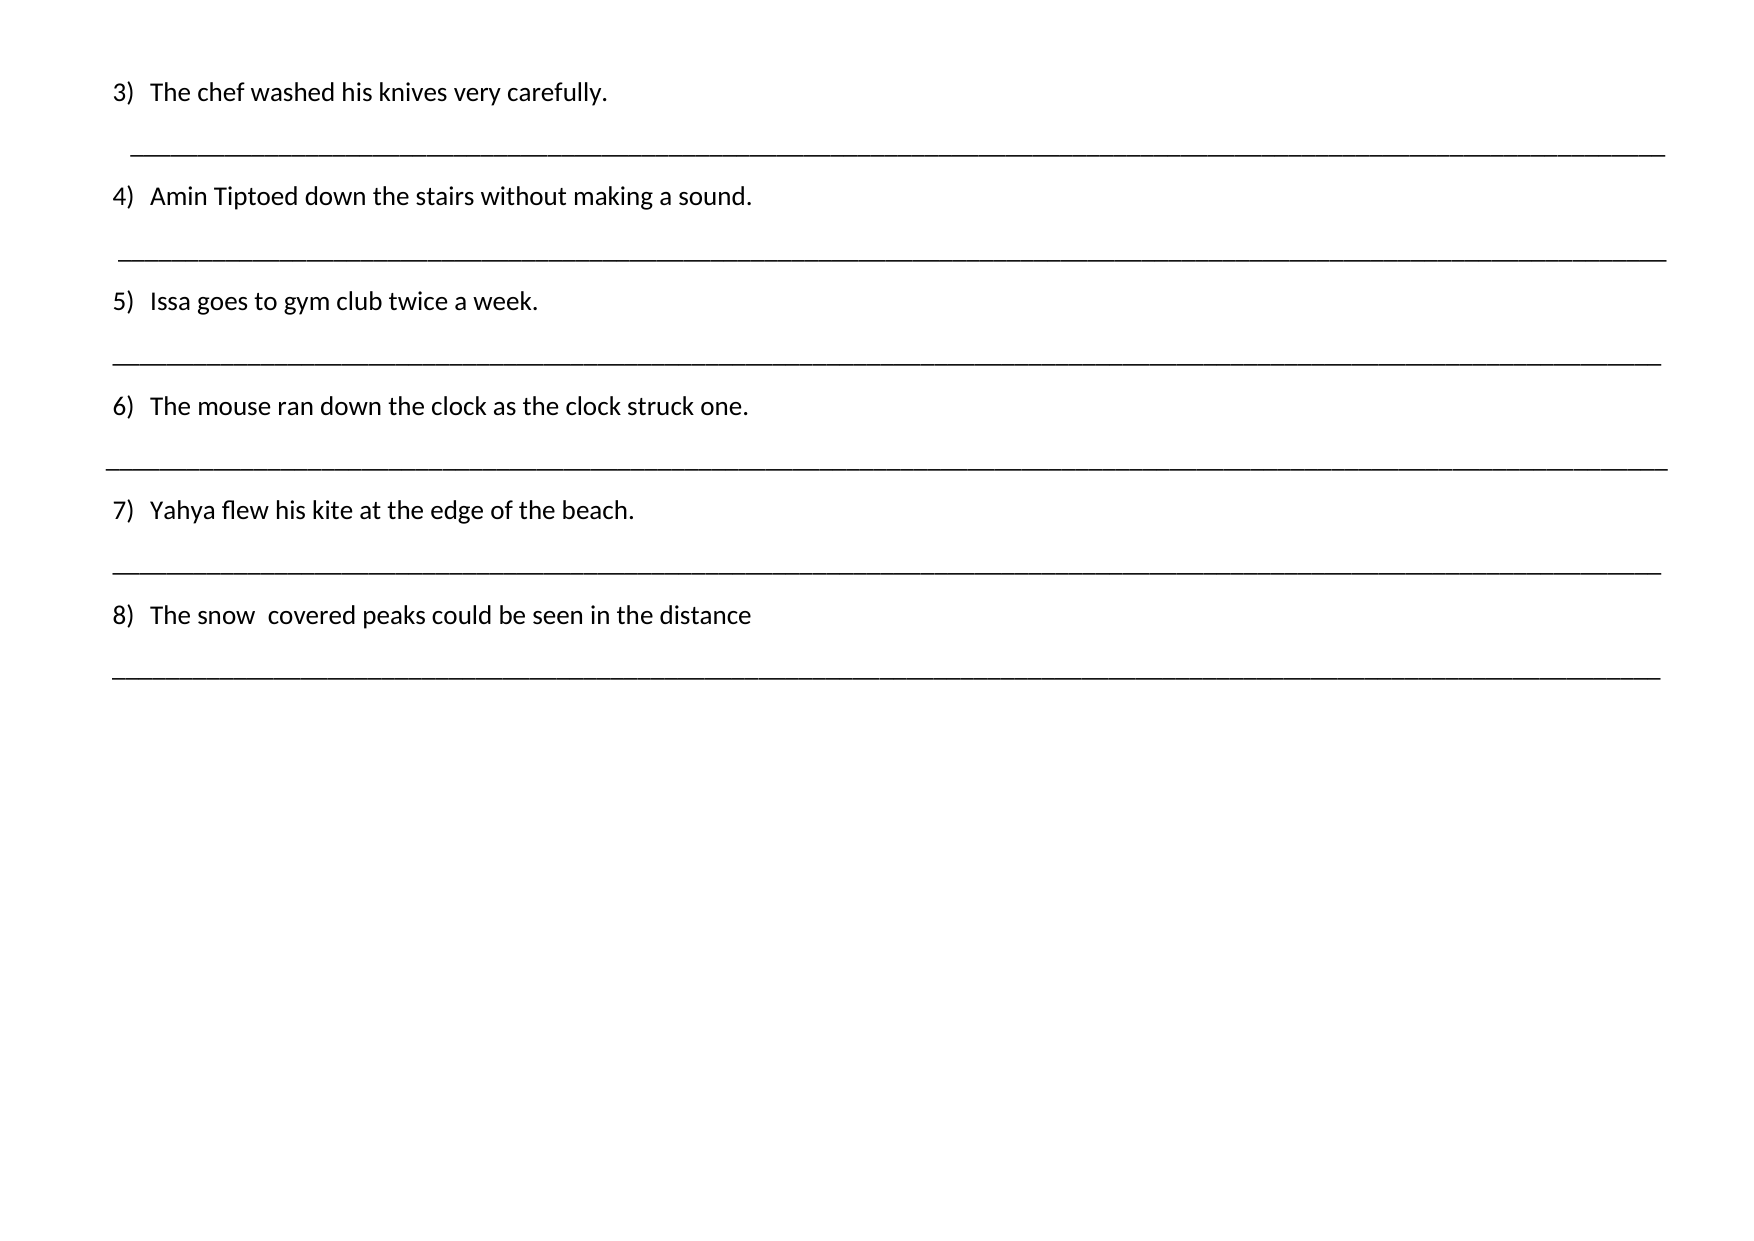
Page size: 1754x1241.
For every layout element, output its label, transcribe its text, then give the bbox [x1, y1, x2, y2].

list Yahya flew his kite at the edge of the beach. [112, 493, 1679, 526]
text ___________________________________________________________________________________________________________________ [112, 546, 1679, 579]
list The chef washed his knives very carefully. [112, 75, 1679, 108]
text ___________________________________________________________________________________________________________________ [75, 650, 1679, 683]
text ___________________________________________________________________________________________________________________ [75, 232, 1679, 265]
text ___________________________________________________________________________________________________________________ [112, 336, 1679, 369]
list The mouse ran down the clock as the clock struck one. [112, 389, 1679, 422]
text __________________________________________________________________________________________________________________ [75, 127, 1679, 160]
list Issa goes to gym club twice a week. [112, 284, 1679, 317]
list Amin Tiptoed down the stairs without making a sound. [112, 179, 1679, 213]
list The snow covered peaks could be seen in the distance [112, 598, 1679, 631]
text ____________________________________________________________________________________________________________________ [75, 441, 1679, 474]
